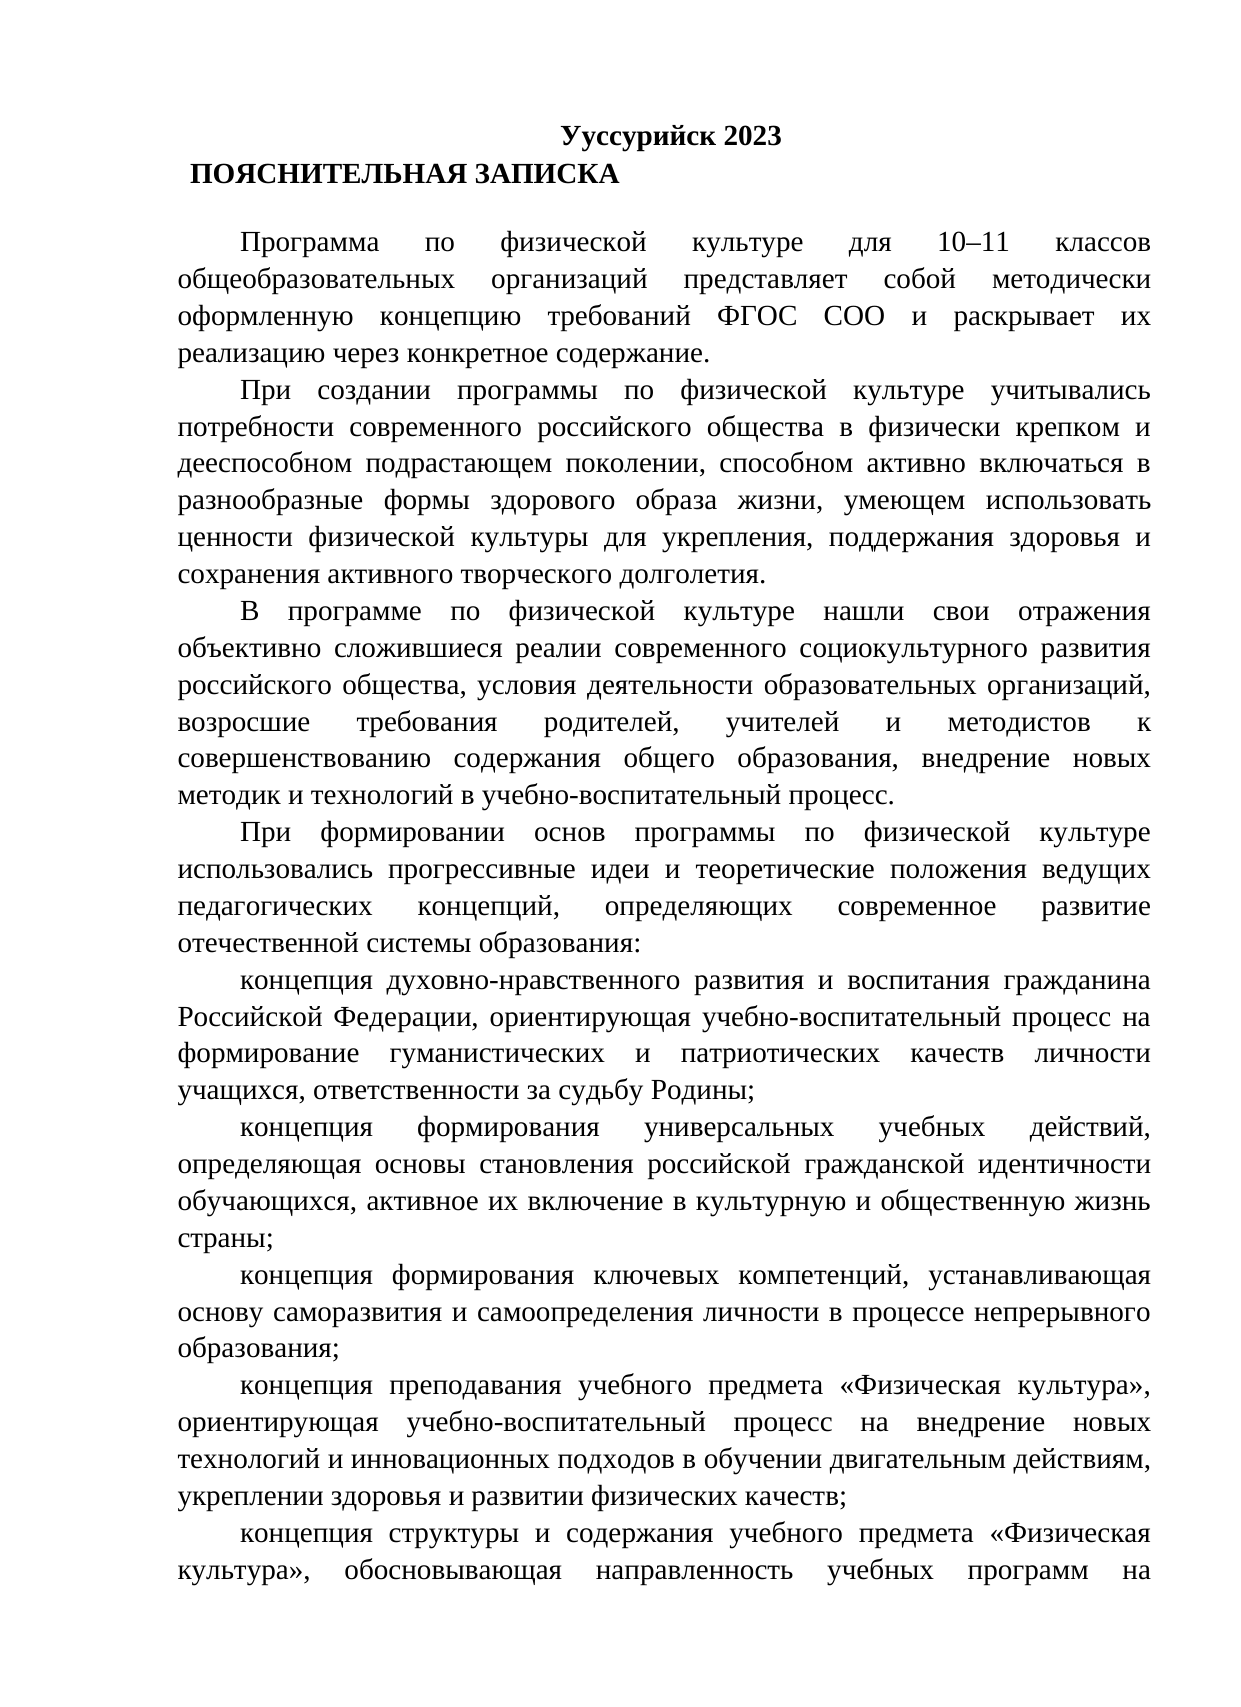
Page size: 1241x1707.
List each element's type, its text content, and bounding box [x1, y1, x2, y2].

text ПОЯСНИТЕЛЬНАЯ ЗАПИСКА [190, 157, 1152, 190]
text При формировании основ программы по физической культуре использовались прогрессивные идеи и теоретические положения ведущих педагогических концепций, определяющих современное развитие отечественной системы образования: [177, 814, 1152, 958]
text В программе по физической культуре нашли свои отражения объективно сложившиеся реалии современного социокультурного развития российского общества, условия деятельности образовательных организаций, возросшие требования родителей, учителей и методистов к совершенствованию содержания общего образования, внедрение новых методик и технологий в учебно-воспитательный процесс. [177, 593, 1152, 811]
text Программа по физической культуре для 10–11 классов общеобразовательных организаций представляет собой методически оформленную концепцию требований ФГОС СОО и раскрывает их реализацию через конкретное содержание. [177, 224, 1152, 368]
text концепция формирования ключевых компетенций, устанавливающая основу саморазвития и самоопределения личности в процессе непрерывного образования; [177, 1257, 1152, 1364]
text При создании программы по физической культуре учитывались потребности современного российского общества в физически крепком и дееспособном подрастающем поколении, способном активно включаться в разнообразные формы здорового образа жизни, умеющем использовать ценности физической культуры для укрепления, поддержания здоровья и сохранения активного творческого долголетия. [177, 372, 1152, 590]
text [177, 1515, 1152, 1585]
text концепция преподавания учебного предмета «Физическая культура», ориентирующая учебно-воспитательный процесс на внедрение новых технологий и инновационных подходов в обучении двигательным действиям, укреплении здоровья и развитии физических качеств; [177, 1367, 1152, 1512]
text концепция духовно-нравственного развития и воспитания гражданина Российской Федерации, ориентирующая учебно-воспитательный процесс на формирование гуманистических и патриотических качеств личности учащихся, ответственности за судьбу Родины; [177, 962, 1152, 1106]
text концепция формирования универсальных учебных действий, определяющая основы становления российской гражданской идентичности обучающихся, активное их включение в культурную и общественную жизнь страны; [177, 1109, 1152, 1253]
text ​Ууссурийск‌ 2023‌​ [190, 118, 1152, 152]
